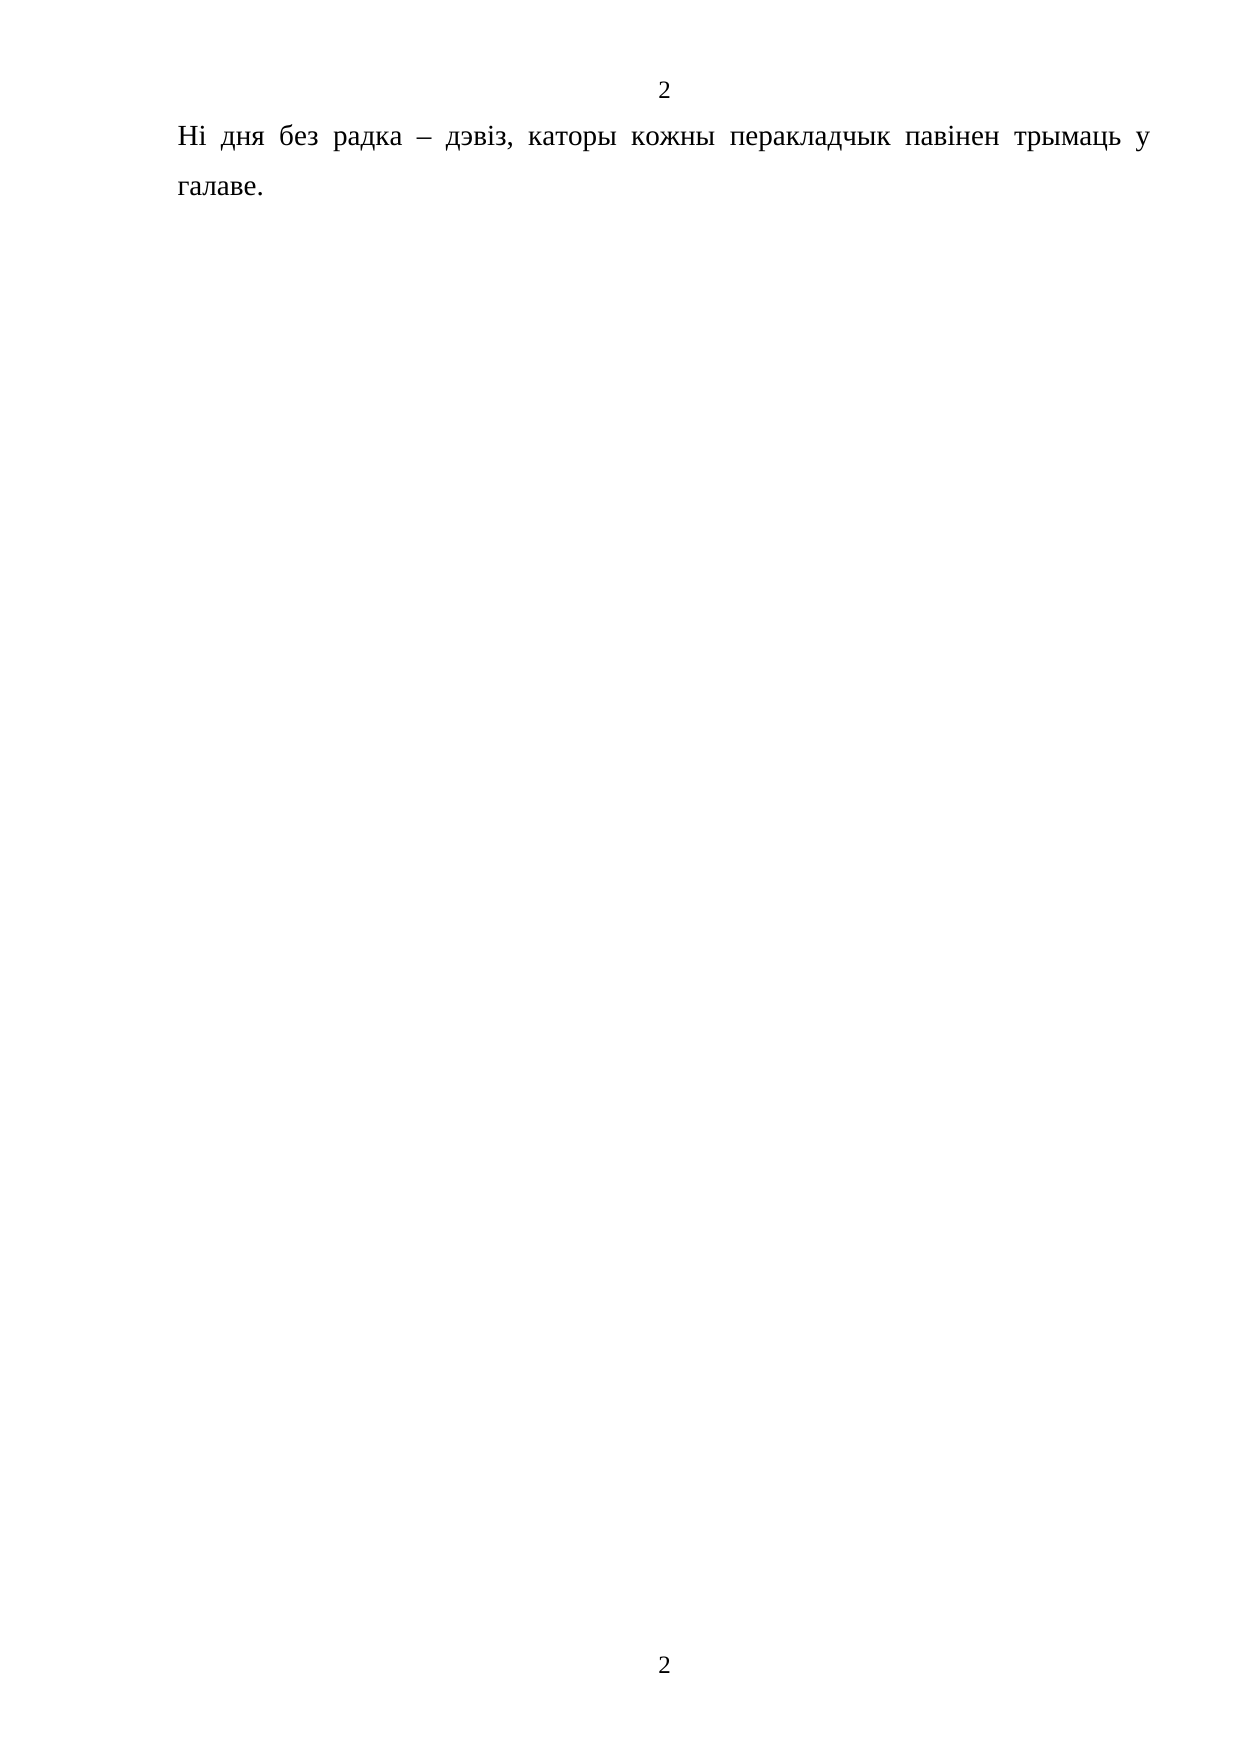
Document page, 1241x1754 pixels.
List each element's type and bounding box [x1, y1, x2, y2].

text [177, 118, 1152, 202]
